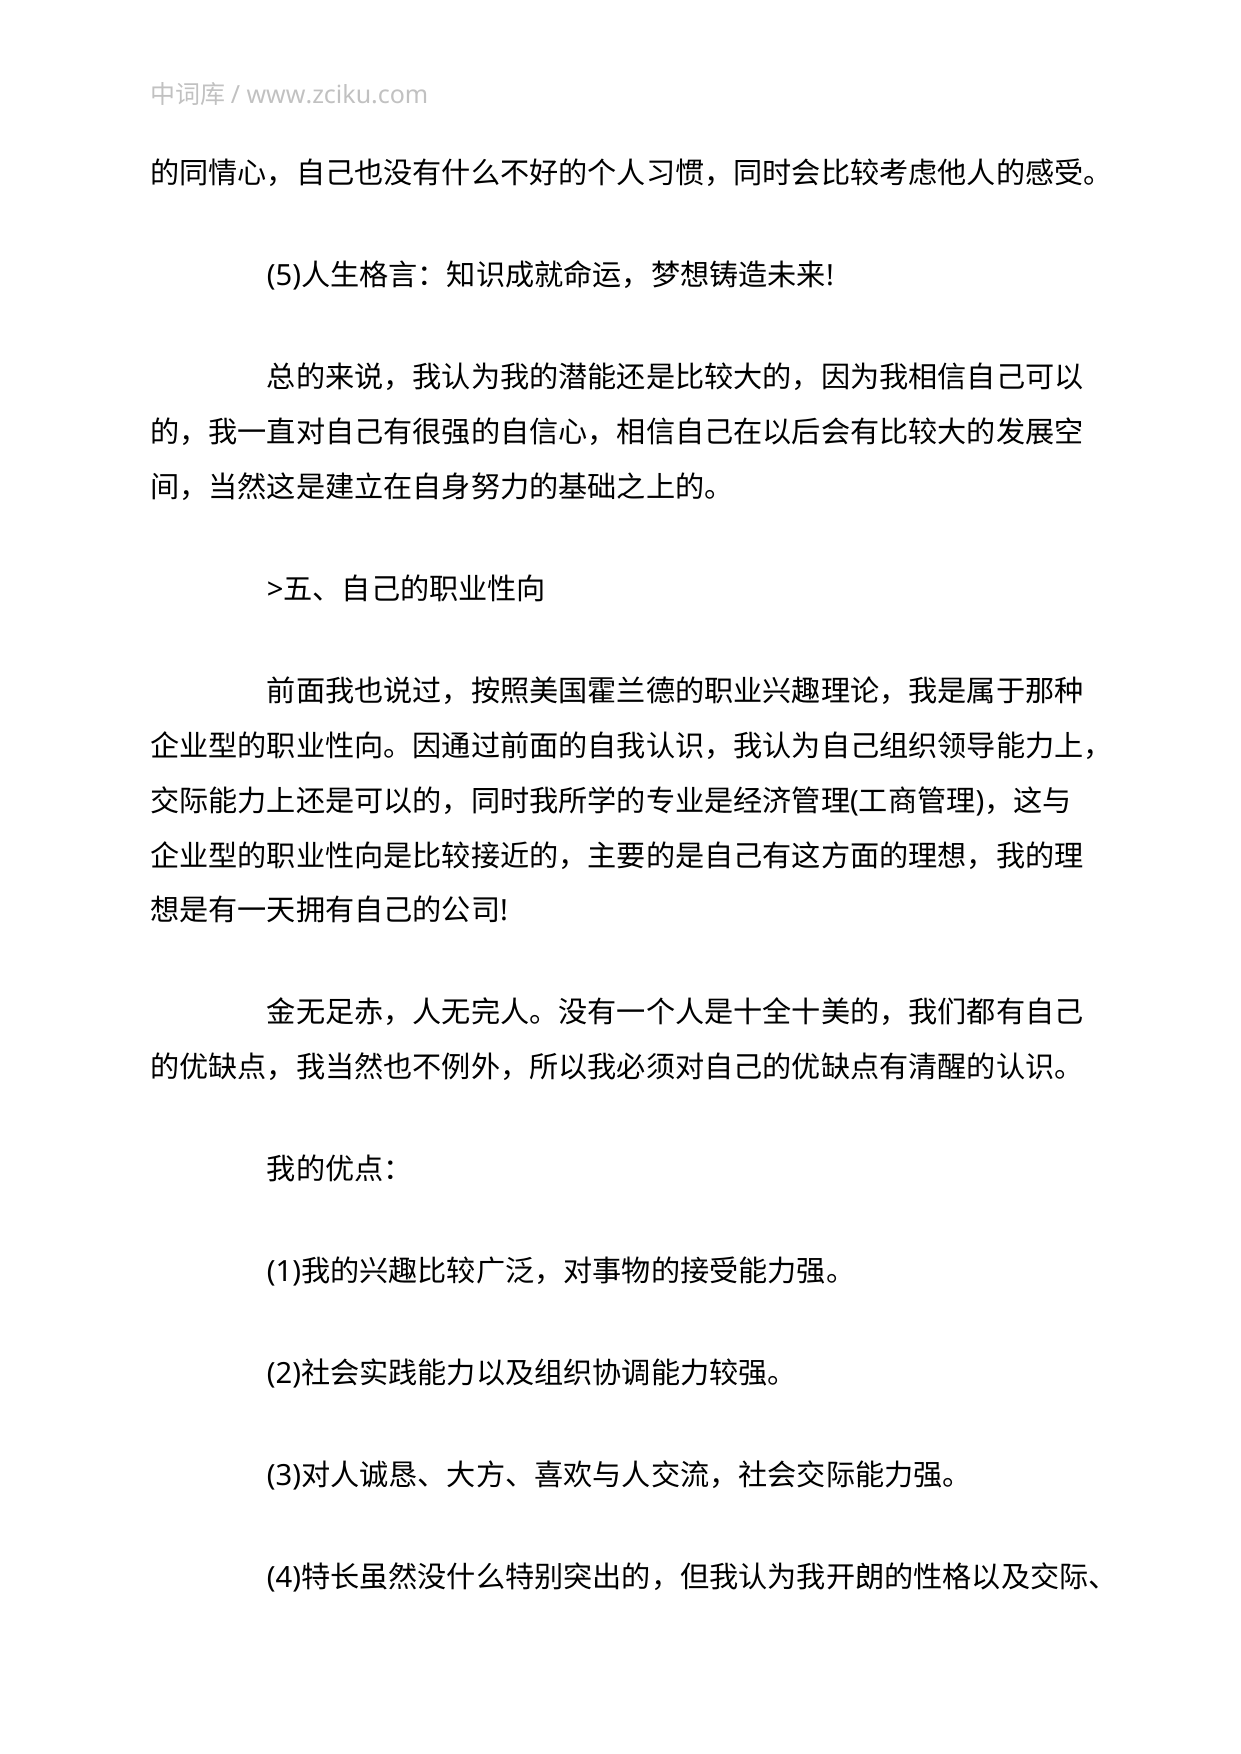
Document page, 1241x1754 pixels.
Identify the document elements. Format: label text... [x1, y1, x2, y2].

text (3)对人诚恳、大方、喜欢与人交流，社会交际能力强。 [150, 1451, 1090, 1494]
text 金无足赤，人无完人。没有一个人是十全十美的，我们都有自己的优缺点，我当然也不例外，所以我必须对自己的优缺点有清醒的认识。 [150, 989, 1090, 1086]
text 我的优点： [150, 1146, 1090, 1188]
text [150, 1553, 1090, 1596]
text >五、自己的职业性向 [150, 565, 1090, 608]
text (2)社会实践能力以及组织协调能力较强。 [150, 1349, 1090, 1392]
text (5)人生格言：知识成就命运，梦想铸造未来! [150, 252, 1090, 294]
text (1)我的兴趣比较广泛，对事物的接受能力强。 [150, 1247, 1090, 1290]
text 前面我也说过，按照美国霍兰德的职业兴趣理论，我是属于那种企业型的职业性向。因通过前面的自我认识，我认为自己组织领导能力上，交际能力上还是可以的，同时我所学的专业是经济管理(工商管理)，这与企业型的职业性向是比较接近的，主要的是自己有这方面的理想，我的理想是有一天拥有自己的公司! [150, 667, 1090, 929]
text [150, 150, 1090, 192]
text 总的来说，我认为我的潜能还是比较大的，因为我相信自己可以的，我一直对自己有很强的自信心，相信自己在以后会有比较大的发展空间，当然这是建立在自身努力的基础之上的。 [150, 354, 1090, 506]
